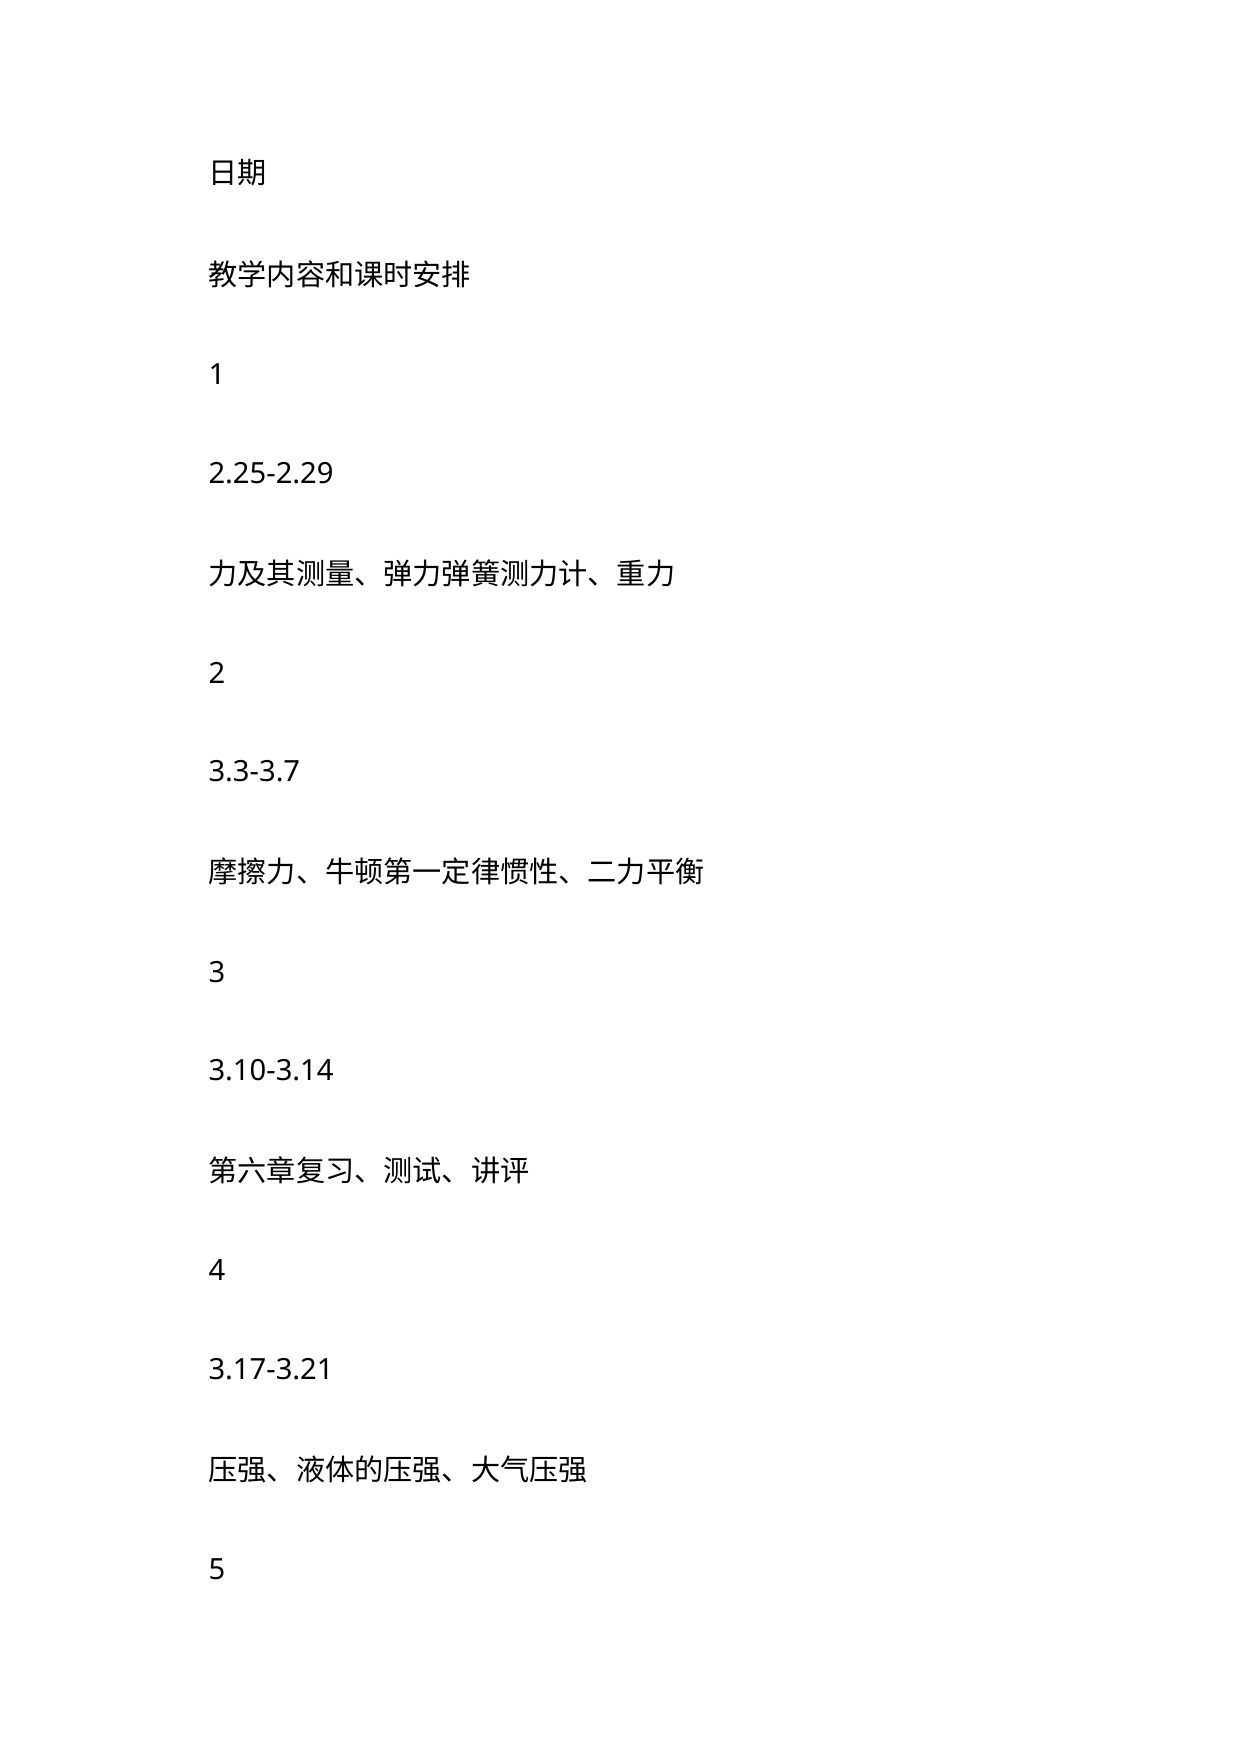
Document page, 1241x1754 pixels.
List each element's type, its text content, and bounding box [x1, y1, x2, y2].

text 2.25-2.29 [150, 452, 1090, 492]
text 1 [150, 353, 1090, 393]
text 教学内容和课时安排 [150, 252, 1090, 294]
text 5 [150, 1548, 1090, 1588]
text 3.3-3.7 [150, 751, 1090, 790]
text 第六章复习、测试、讲评 [150, 1148, 1090, 1190]
text 力及其测量、弹力弹簧测力计、重力 [150, 550, 1090, 593]
text 摩擦力、牛顿第一定律惯性、二力平衡 [150, 849, 1090, 891]
text 3 [150, 951, 1090, 991]
text 4 [150, 1249, 1090, 1289]
text 2 [150, 652, 1090, 692]
text 3.17-3.21 [150, 1348, 1090, 1388]
text 日期 [150, 150, 1090, 192]
text 3.10-3.14 [150, 1049, 1090, 1089]
text 压强、液体的压强、大气压强 [150, 1446, 1090, 1489]
